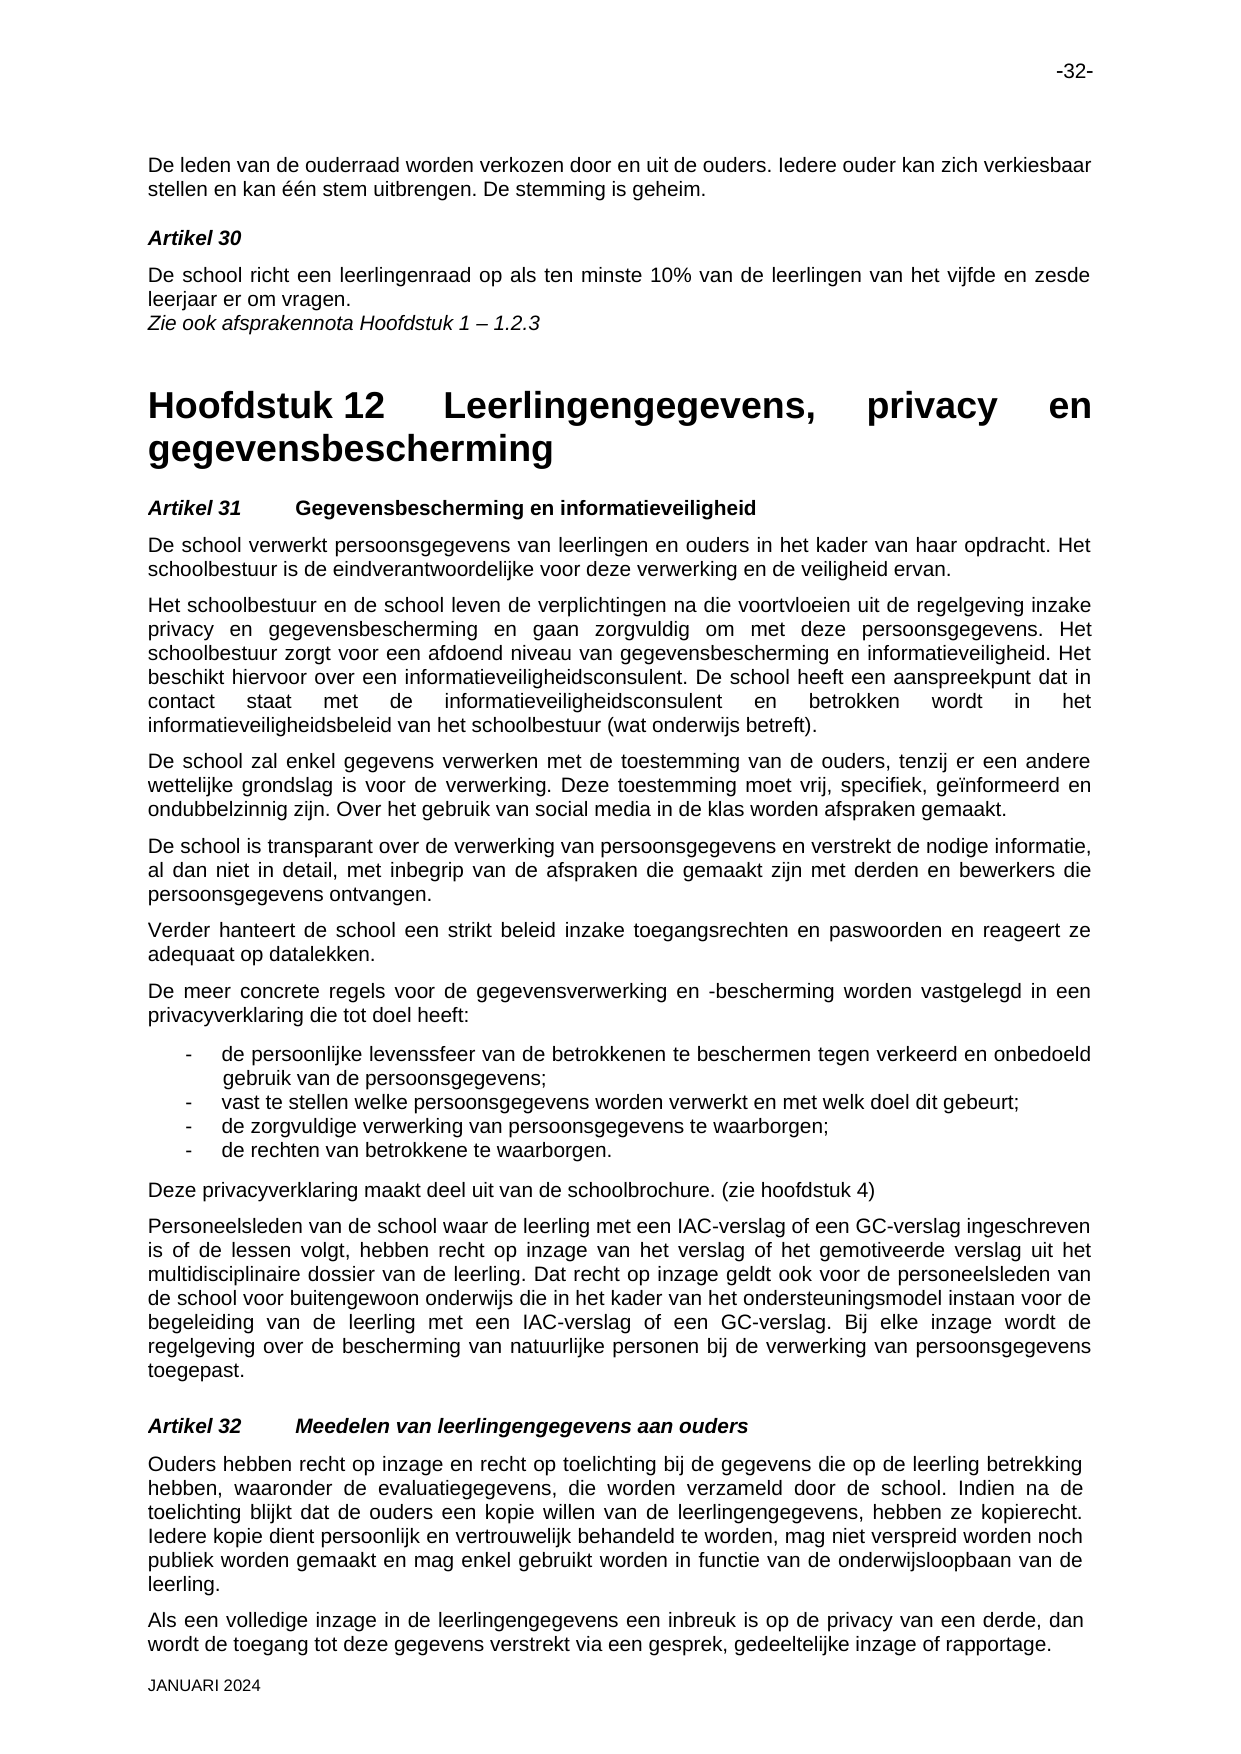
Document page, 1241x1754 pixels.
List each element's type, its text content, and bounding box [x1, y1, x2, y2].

list Personeelsleden van de school waar de leerling met een IAC-verslag of een GC-verslag ingeschreven is of de lessen volgt, hebben recht op inzage van het verslag of het gemotiveerde verslag uit het multidisciplinaire dossier van de leerling. Dat recht op inzage geldt ook voor de personeelsleden van de school voor buitengewoon onderwijs die in het kader van het ondersteuningsmodel instaan voor de begeleiding van de leerling met een IAC-verslag of een GC-verslag. Bij elke inzage wordt de regelgeving over de bescherming van natuurlijke personen bij de verwerking van persoonsgegevens toegepast. [148, 1212, 1093, 1382]
text Hoofdstuk 12 Leerlingengegevens, privacy en gegevensbescherming [148, 383, 1093, 470]
list Artikel 32 Meedelen van leerlingengegevens aan ouders [148, 1410, 1085, 1438]
text De school richt een leerlingenraad op als ten minste 10% van de leerlingen van het vijfde en zesde leerjaar er om vragen. [148, 263, 1093, 311]
list de persoonlijke levenssfeer van de betrokkenen te beschermen tegen verkeerd en onbedoeld gebruik van de persoonsgegevens; [185, 1042, 1093, 1088]
list Artikel 30 [148, 226, 1093, 250]
text De leden van de ouderraad worden verkozen door en uit de ouders. Iedere ouder kan zich verkiesbaar stellen en kan één stem uitbrengen. De stemming is geheim. [148, 153, 1093, 201]
text Zie ook afsprakennota Hoofdstuk 1 – 1.2.3 [148, 311, 1093, 334]
list Artikel 31 Gegevensbescherming en informatieveiligheid [148, 496, 1093, 520]
list De meer concrete regels voor de gegevensverwerking en -bescherming worden vastgelegd in een privacyverklaring die tot doel heeft: [148, 977, 1093, 1027]
list Het schoolbestuur en de school leven de verplichtingen na die voortvloeien uit de regelgeving inzake privacy en gegevensbescherming en gaan zorgvuldig om met deze persoonsgegevens. Het schoolbestuur zorgt voor een afdoend niveau van gegevensbescherming en informatieveiligheid. Het beschikt hiervoor over een informatieveiligheidsconsulent. De school heeft een aanspreekpunt dat in contact staat met de informatieveiligheidsconsulent en betrokken wordt in het informatieveiligheidsbeleid van het schoolbestuur (wat onderwijs betreft). [148, 592, 1093, 737]
list vast te stellen welke persoonsgegevens worden verwerkt en met welk doel dit gebeurt; [185, 1088, 1093, 1112]
list De school zal enkel gegevens verwerken met de toestemming van de ouders, tenzij er een andere wettelijke grondslag is voor de verwerking. Deze toestemming moet vrij, specifiek, geïnformeerd en ondubbelzinnig zijn. Over het gebruik van social media in de klas worden afspraken gemaakt. [148, 748, 1093, 821]
list de rechten van betrokkene te waarborgen. [185, 1136, 1093, 1162]
list de zorgvuldige verwerking van persoonsgegevens te waarborgen; [185, 1112, 1093, 1136]
list Verder hanteert de school een strikt beleid inzake toegangsrechten en paswoorden en reageert ze adequaat op datalekken. [148, 917, 1093, 966]
text Ouders hebben recht op inzage en recht op toelichting bij de gegevens die op de leerling betrekking hebben, waaronder de evaluatiegegevens, die worden verzameld door de school. Indien na de toelichting blijkt dat de ouders een kopie willen van de leerlingengegevens, hebben ze kopierecht. Iedere kopie dient persoonlijk en vertrouwelijk behandeld te worden, mag niet verspreid worden noch publiek worden gemaakt en mag enkel gebruikt worden in functie van de onderwijsloopbaan van de leerling. [148, 1452, 1085, 1596]
list De school verwerkt persoonsgegevens van leerlingen en ouders in het kader van haar opdracht. Het schoolbestuur is de eindverantwoordelijke voor deze verwerking en de veiligheid ervan. [148, 531, 1093, 581]
list Deze privacyverklaring maakt deel uit van de schoolbrochure. (zie hoofdstuk 4) [148, 1178, 1093, 1201]
text Als een volledige inzage in de leerlingengegevens een inbreuk is op de privacy van een derde, dan wordt de toegang tot deze gegevens verstrekt via een gesprek, gedeeltelijke inzage of rapportage. [148, 1608, 1085, 1656]
list De school is transparant over de verwerking van persoonsgegevens en verstrekt de nodige informatie, al dan niet in detail, met inbegrip van de afspraken die gemaakt zijn met derden en bewerkers die persoonsgegevens ontvangen. [148, 832, 1093, 906]
